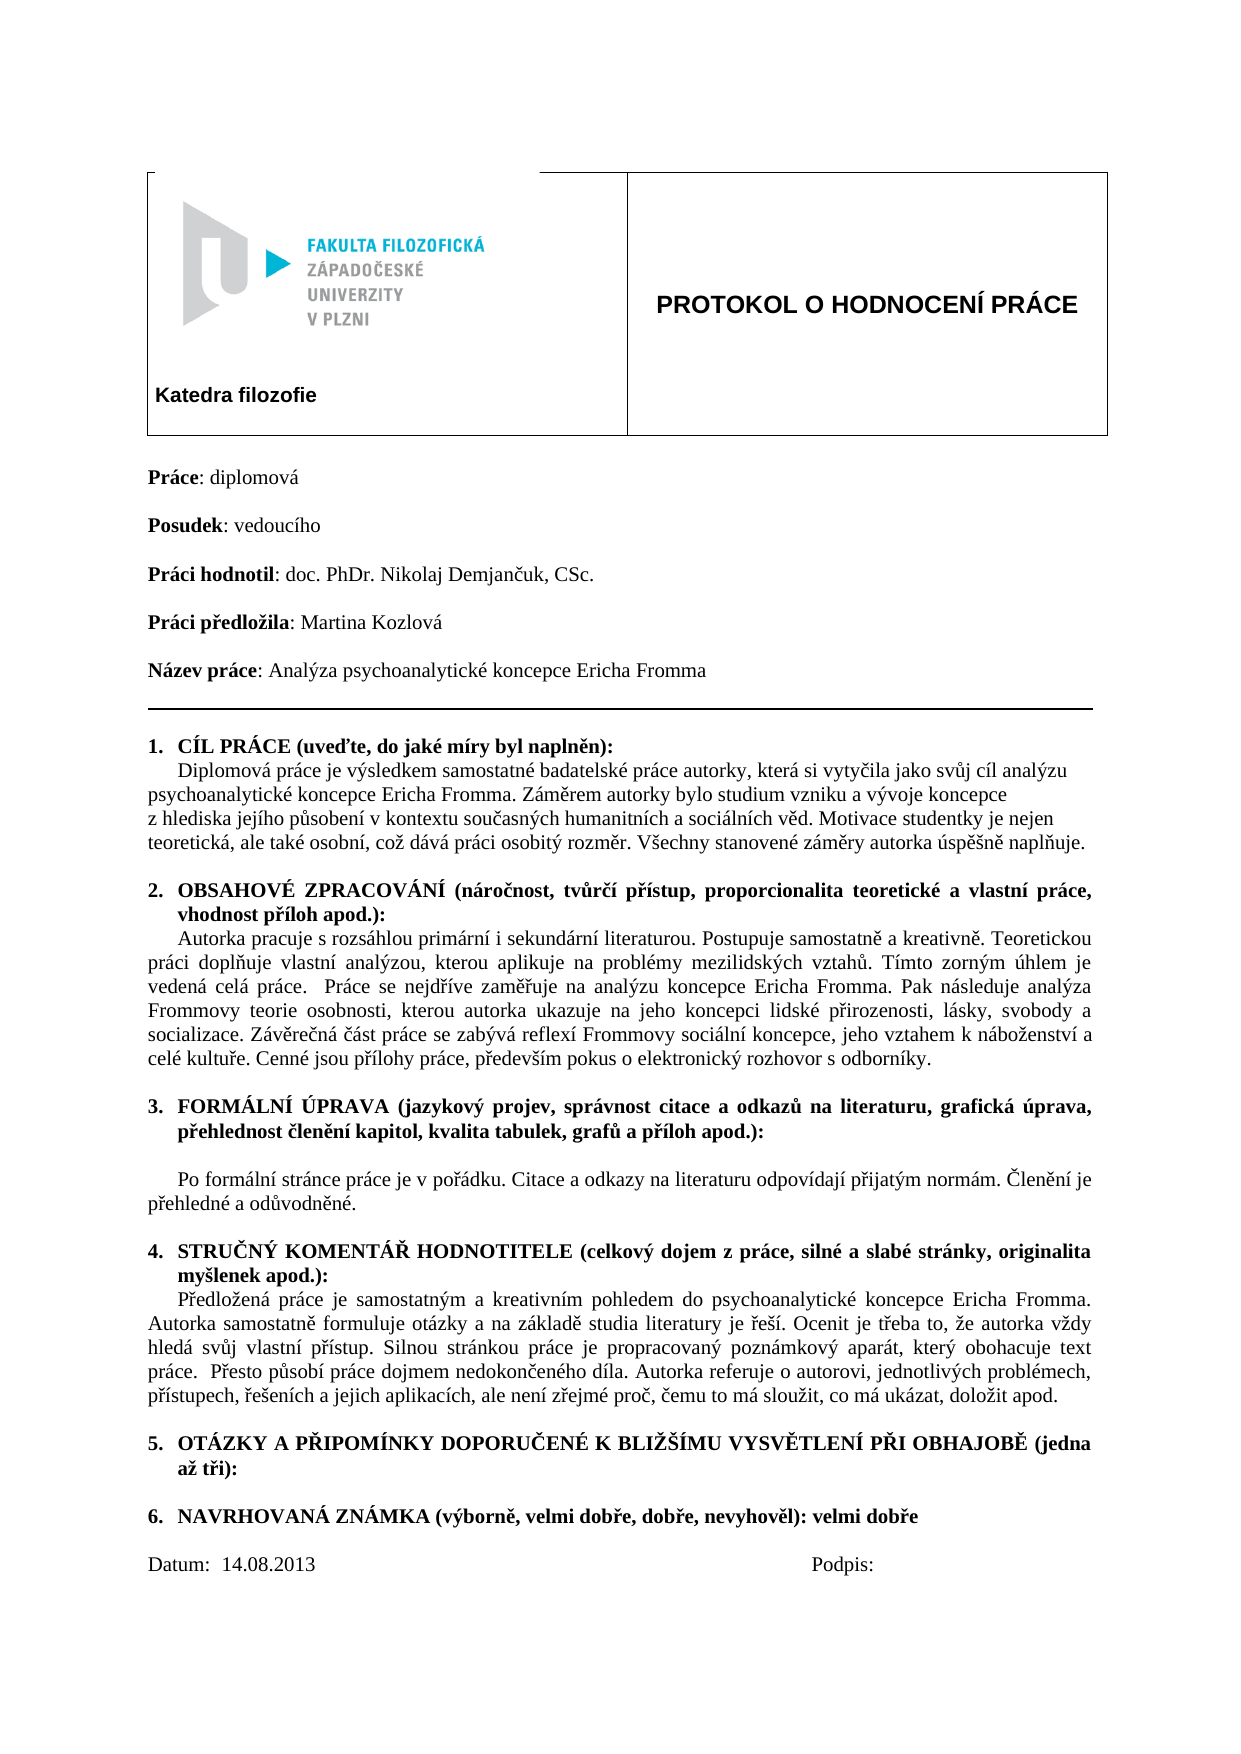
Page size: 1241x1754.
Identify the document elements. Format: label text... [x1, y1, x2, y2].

text Práci hodnotil: doc. PhDr. Nikolaj Demjančuk, CSc. [148, 561, 1093, 586]
text 2. OBSAHOVÉ ZPRACOVÁNÍ (náročnost, tvůrčí přístup, proporcionalita teoretické a vlastní práce, vhodnost příloh apod.): [148, 878, 1093, 926]
text Datum: 14.08.2013 Podpis: [148, 1552, 1093, 1576]
text Název práce: Analýza psychoanalytické koncepce Ericha Fromma [148, 658, 1093, 682]
text 5. OTÁZKY A PŘIPOMÍNKY DOPORUČENÉ K BLIŽŠÍMU VYSVĚTLENÍ PŘI OBHAJOBĚ (jedna až tři): [148, 1431, 1093, 1479]
text 1. CÍL PRÁCE (uveďte, do jaké míry byl naplněn): [148, 733, 1093, 758]
text Po formální stránce práce je v pořádku. Citace a odkazy na literaturu odpovídají přijatým normám. Členění je přehledné a odůvodněné. [148, 1167, 1093, 1215]
text Předložená práce je samostatným a kreativním pohledem do psychoanalytické koncepce Ericha Fromma. Autorka samostatně formuluje otázky a na základě studia literatury je řeší. Ocenit je třeba to, že autorka vždy hledá svůj vlastní přístup. Silnou stránkou práce je propracovaný poznámkový aparát, který obohacuje text práce. Přesto působí práce dojmem nedokončeného díla. Autorka referuje o autorovi, jednotlivých problémech, přístupech, řešeních a jejich aplikacích, ale není zřejmé proč, čemu to má sloužit, co má ukázat, doložit apod. [148, 1287, 1093, 1407]
text Práce: diplomová [148, 465, 1093, 489]
table_header PROTOKOL O HODNOCENÍ PRÁCE [628, 173, 1107, 435]
text 3. FORMÁLNÍ ÚPRAVA (jazykový projev, správnost citace a odkazů na literaturu, grafická úprava, přehlednost členění kapitol, kvalita tabulek, grafů a příloh apod.): [148, 1094, 1093, 1143]
table_header Katedra filozofie [148, 173, 627, 435]
text 6. NAVRHOVANÁ ZNÁMKA (výborně, velmi dobře, dobře, nevyhověl): velmi dobře [148, 1503, 1093, 1528]
text Autorka pracuje s rozsáhlou primární i sekundární literaturou. Postupuje samostatně a kreativně. Teoretickou práci doplňuje vlastní analýzou, kterou aplikuje na problémy mezilidských vztahů. Tímto zorným úhlem je vedená celá práce. Práce se nejdříve zaměřuje na analýzu koncepce Ericha Fromma. Pak následuje analýza Frommovy teorie osobnosti, kterou autorka ukazuje na jeho koncepci lidské přirozenosti, lásky, svobody a socializace. Závěrečná část práce se zabývá reflexí Frommovy sociální koncepce, jeho vztahem k náboženství a celé kultuře. Cenné jsou přílohy práce, především pokus o elektronický rozhovor s odborníky. [148, 926, 1093, 1070]
text 4. STRUČNÝ KOMENTÁŘ HODNOTITELE (celkový dojem z práce, silné a slabé stránky, originalita myšlenek apod.): [148, 1239, 1093, 1287]
text Diplomová práce je výsledkem samostatné badatelské práce autorky, která si vytyčila jako svůj cíl analýzu psychoanalytické koncepce Ericha Fromma. Záměrem autorky bylo studium vzniku a vývoje koncepce z hlediska jejího působení v kontextu současných humanitních a sociálních věd. Motivace studentky je nejen teoretická, ale také osobní, což dává práci osobitý rozměr. Všechny stanovené záměry autorka úspěšně naplňuje. [148, 758, 1093, 854]
text Posudek: vedoucího [148, 513, 1093, 537]
picture [155, 172, 540, 383]
text Práci předložila: Martina Kozlová [148, 609, 1093, 634]
